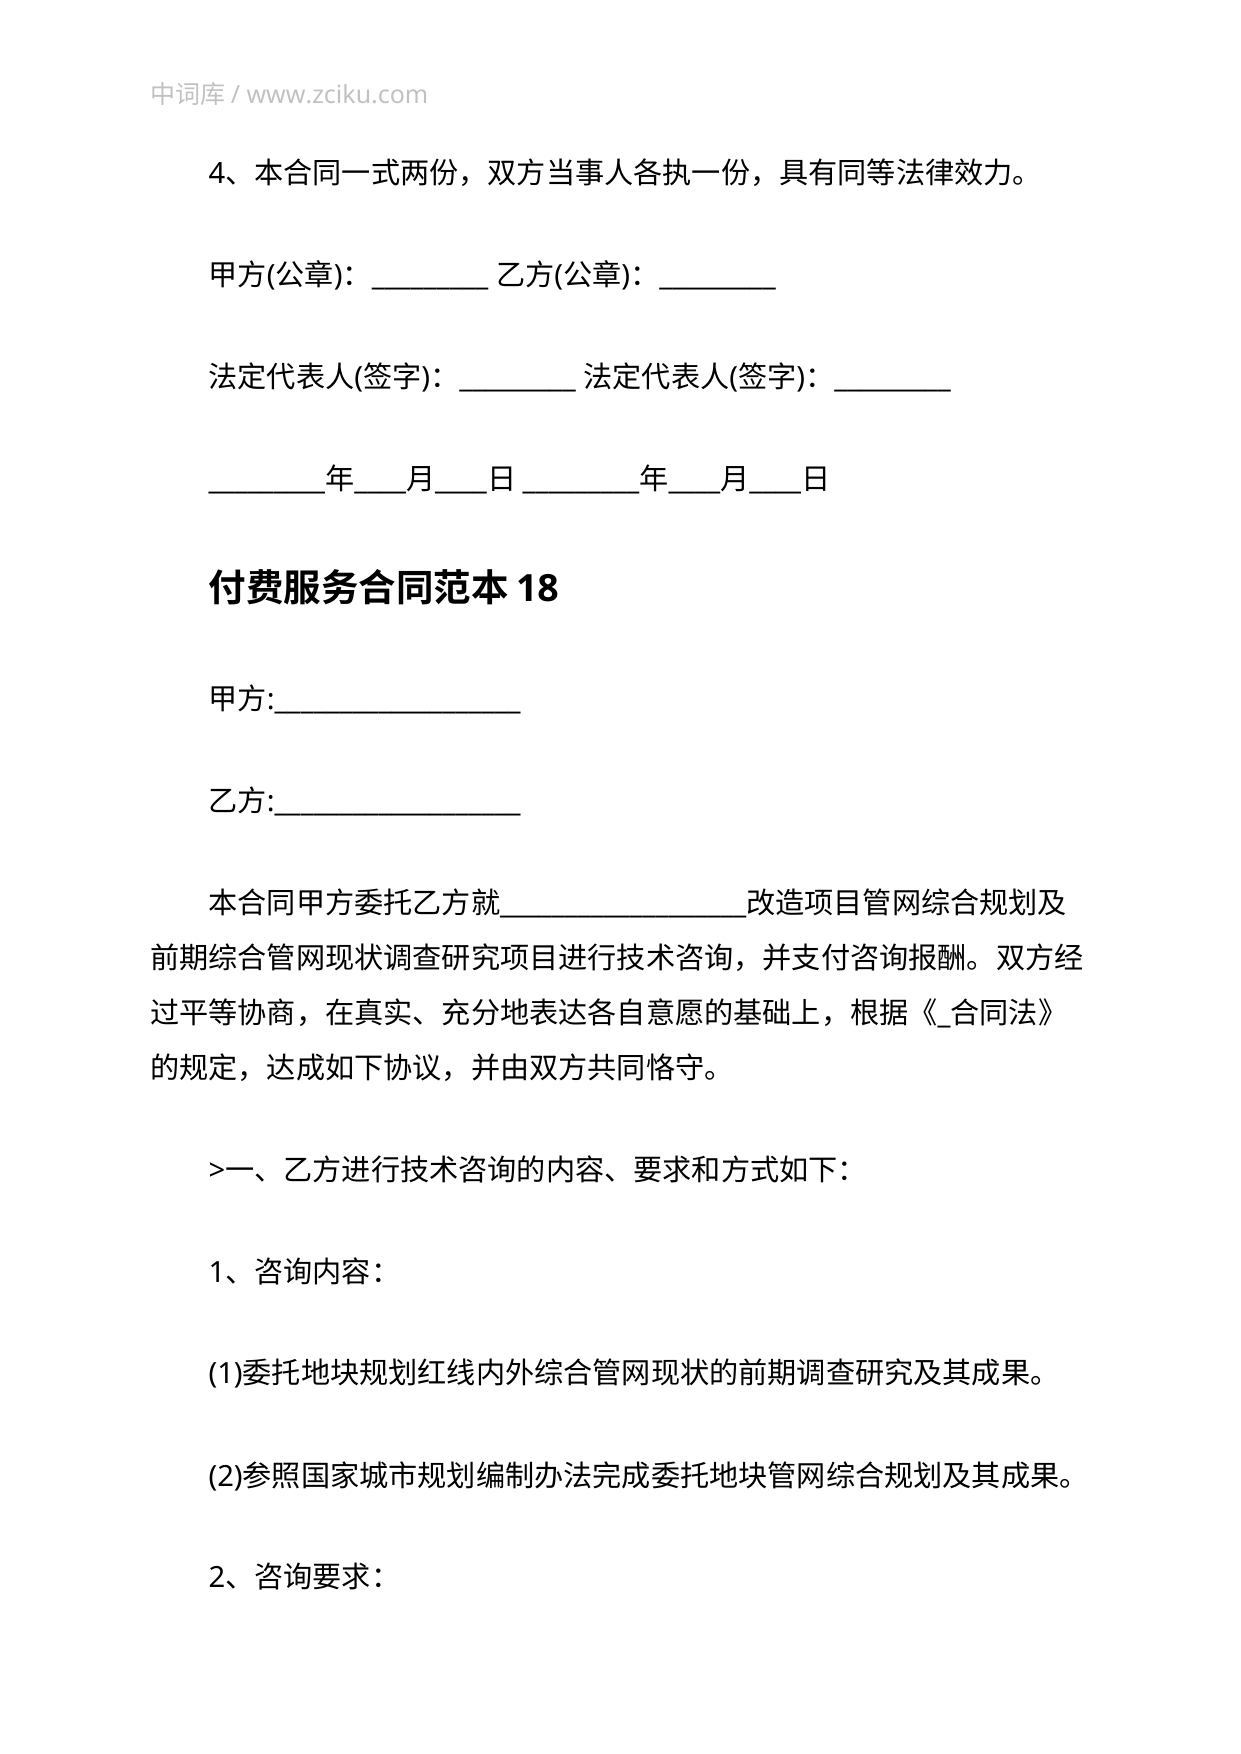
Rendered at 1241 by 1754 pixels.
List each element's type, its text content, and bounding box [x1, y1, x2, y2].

text 付费服务合同范本18 [150, 558, 1090, 612]
text (2)参照国家城市规划编制办法完成委托地块管网综合规划及其成果。 [150, 1452, 1090, 1494]
text 法定代表人(签字)：_________ 法定代表人(签字)：_________ [150, 354, 1090, 396]
text 4、本合同一式两份，双方当事人各执一份，具有同等法律效力。 [150, 150, 1090, 192]
text (1)委托地块规划红线内外综合管网现状的前期调查研究及其成果。 [150, 1350, 1090, 1392]
text _________年____月____日 _________年____月____日 [150, 456, 1090, 498]
text 甲方:___________________ [150, 676, 1090, 718]
text 乙方:___________________ [150, 777, 1090, 820]
text 本合同甲方委托乙方就___________________改造项目管网综合规划及前期综合管网现状调查研究项目进行技术咨询，并支付咨询报酬。双方经过平等协商，在真实、充分地表达各自意愿的基础上，根据《_合同法》的规定，达成如下协议，并由双方共同恪守。 [150, 879, 1090, 1087]
text 2、咨询要求： [150, 1554, 1090, 1596]
text 1、咨询内容： [150, 1248, 1090, 1291]
text >一、乙方进行技术咨询的内容、要求和方式如下： [150, 1146, 1090, 1188]
text 甲方(公章)：_________ 乙方(公章)：_________ [150, 252, 1090, 294]
